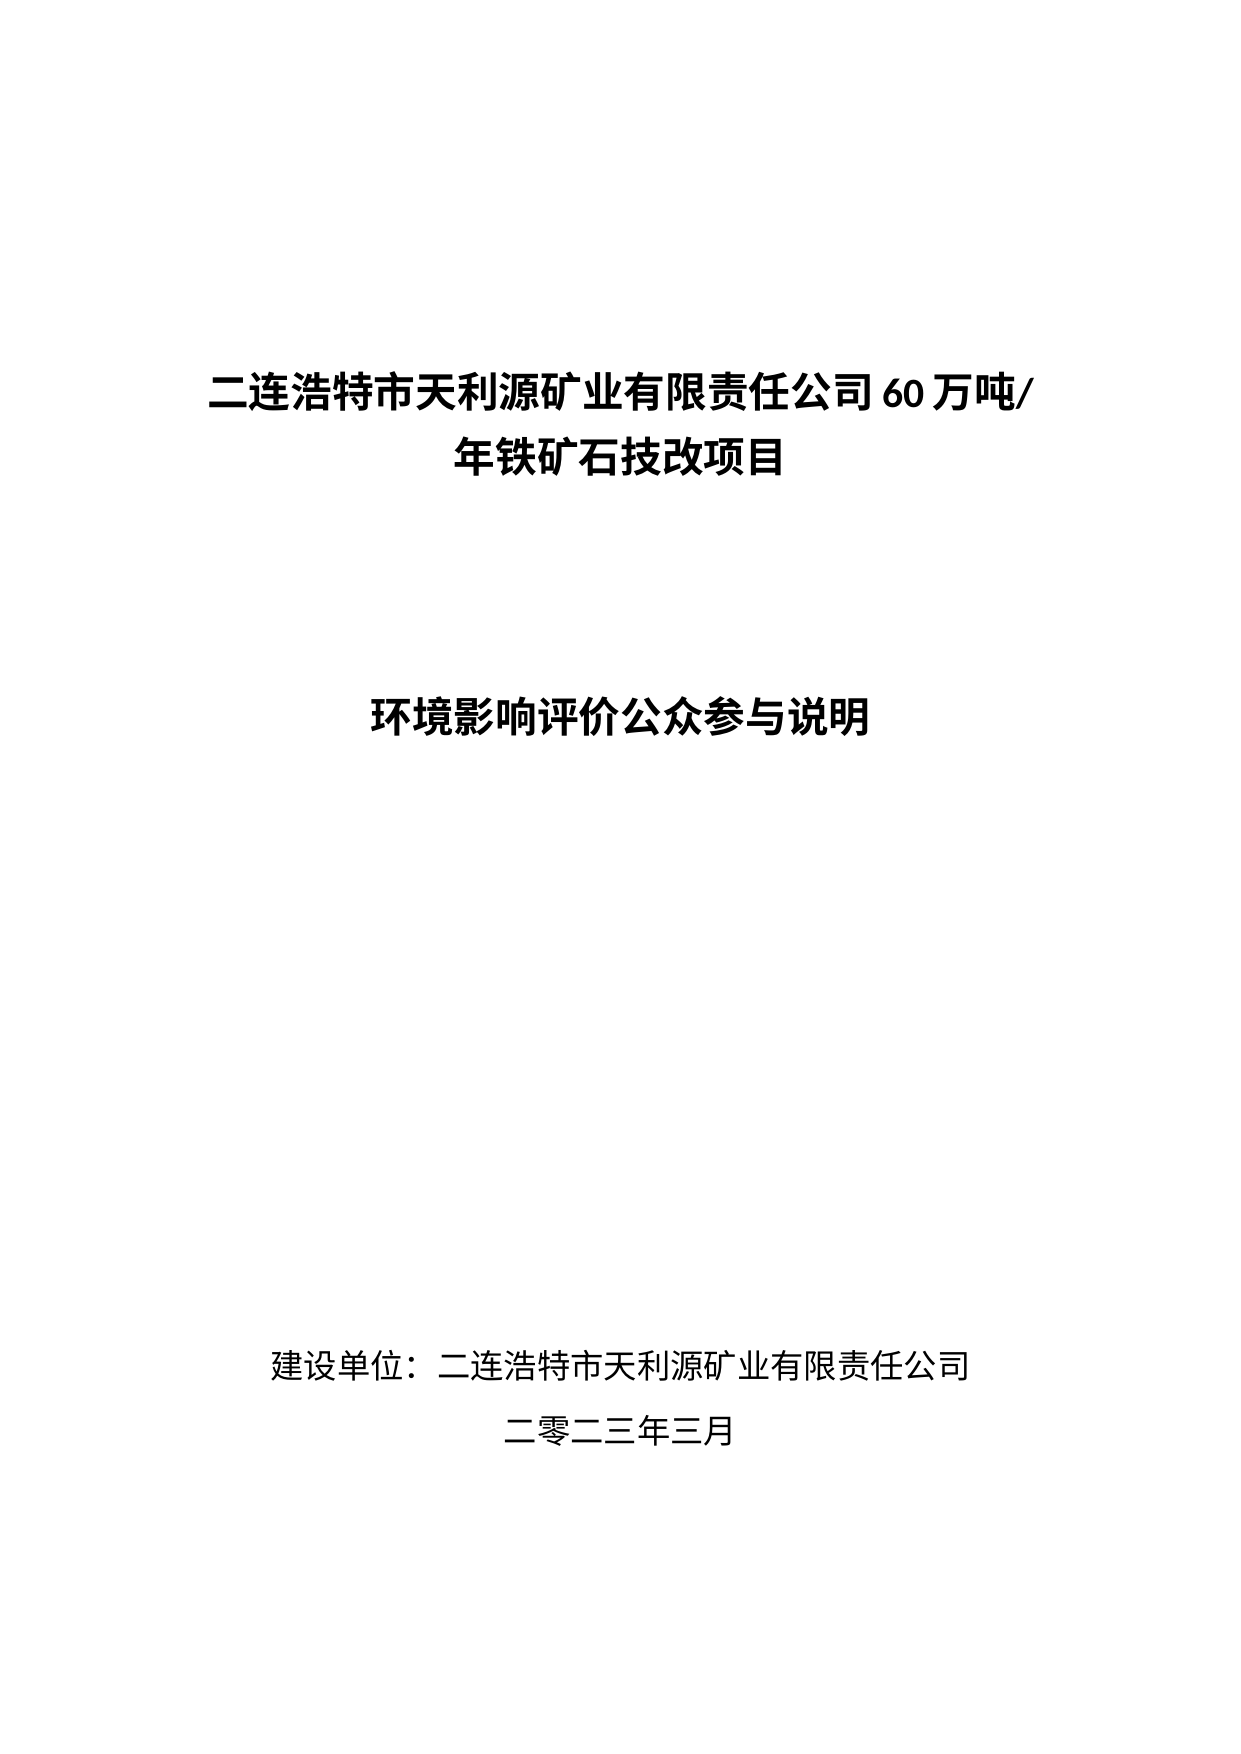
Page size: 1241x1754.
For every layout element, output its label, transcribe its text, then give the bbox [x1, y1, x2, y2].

text 二零二三年三月 [187, 1397, 1053, 1462]
text 二连浩特市天利源矿业有限责任公司60万吨/年铁矿石技改项目 [187, 357, 1053, 487]
text 建设单位：二连浩特市天利源矿业有限责任公司 [187, 1332, 1053, 1397]
text 环境影响评价公众参与说明 [187, 682, 1053, 747]
